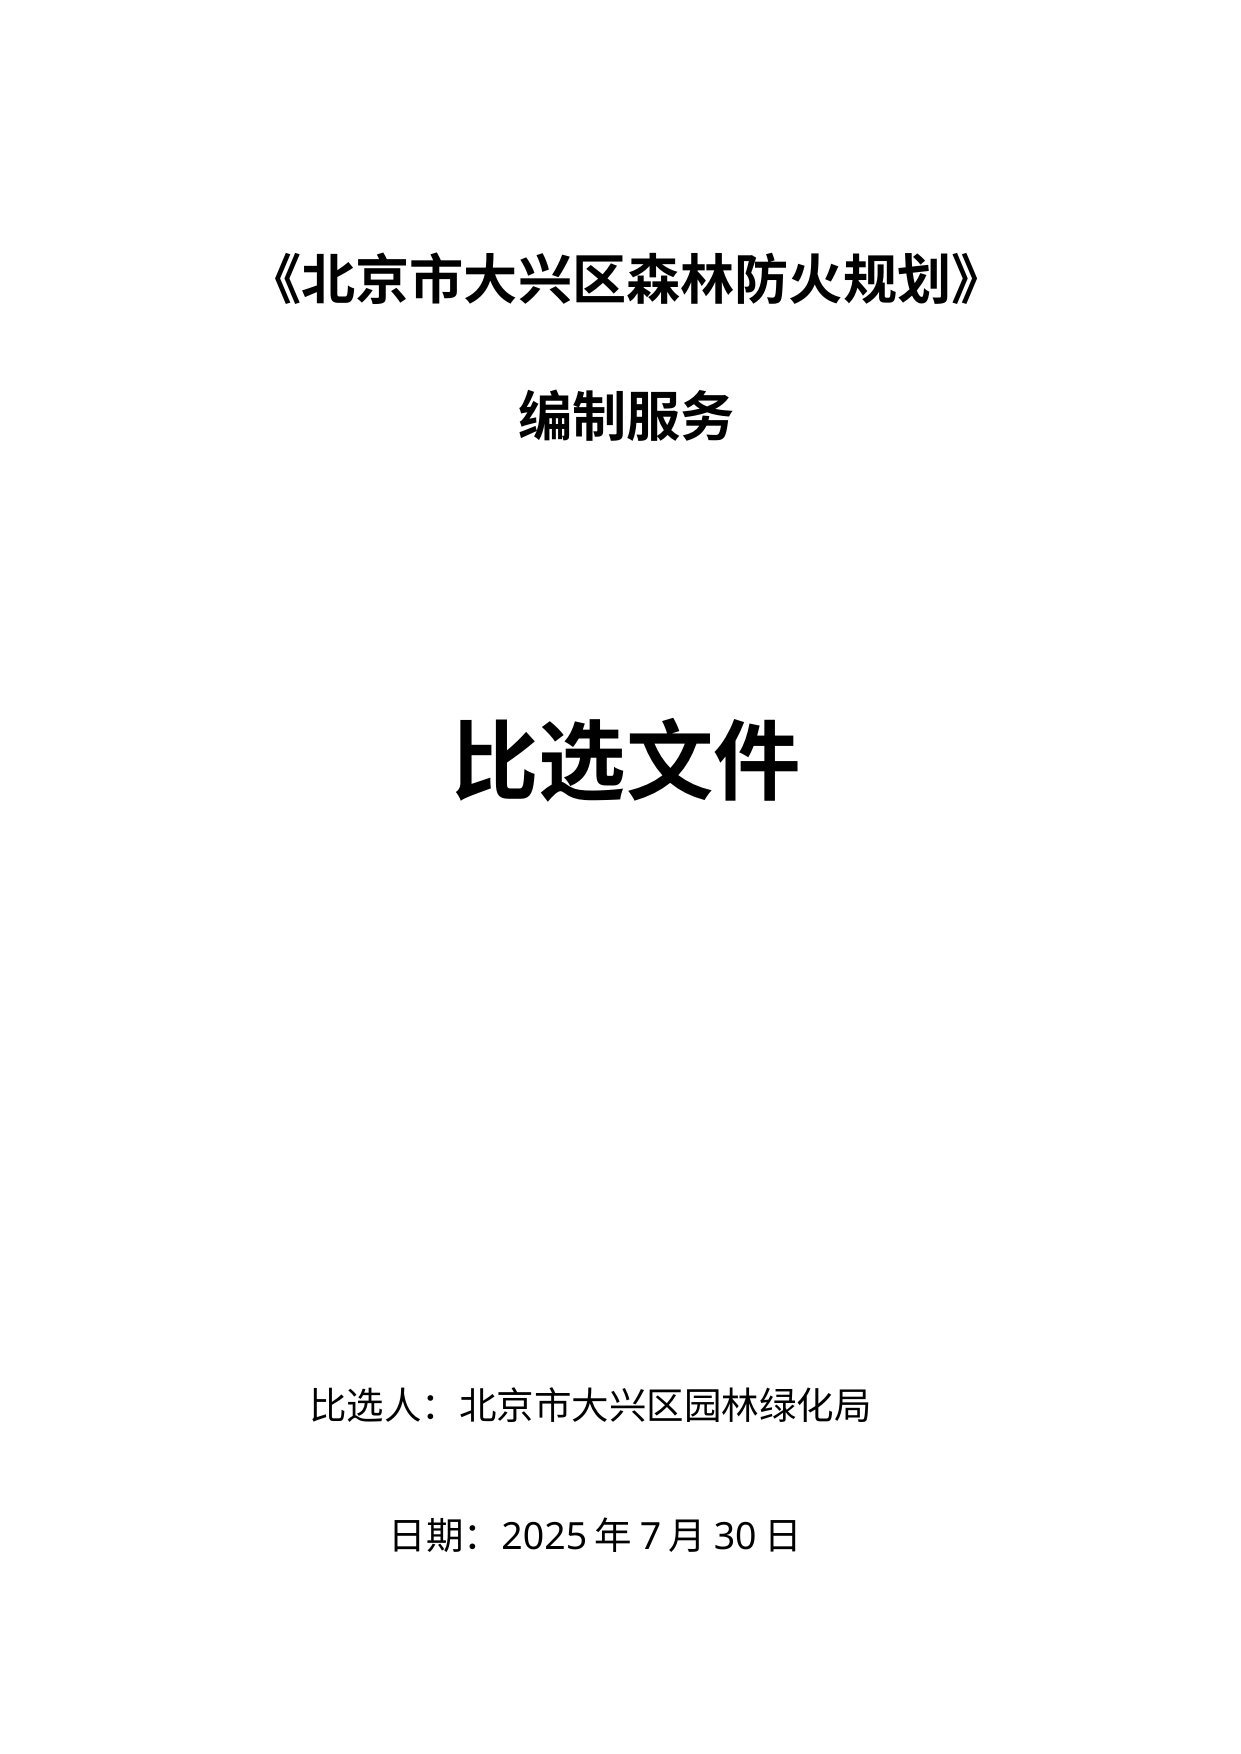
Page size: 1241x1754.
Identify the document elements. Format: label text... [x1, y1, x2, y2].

text 日期：2025年7月30日 [177, 1501, 925, 1566]
text 比选文件 [177, 690, 1075, 820]
text 比选人：北京市大兴区园林绿化局 [177, 1371, 925, 1436]
text 编制服务 [177, 364, 1075, 461]
text 《北京市大兴区森林防火规划》 [177, 227, 1075, 324]
